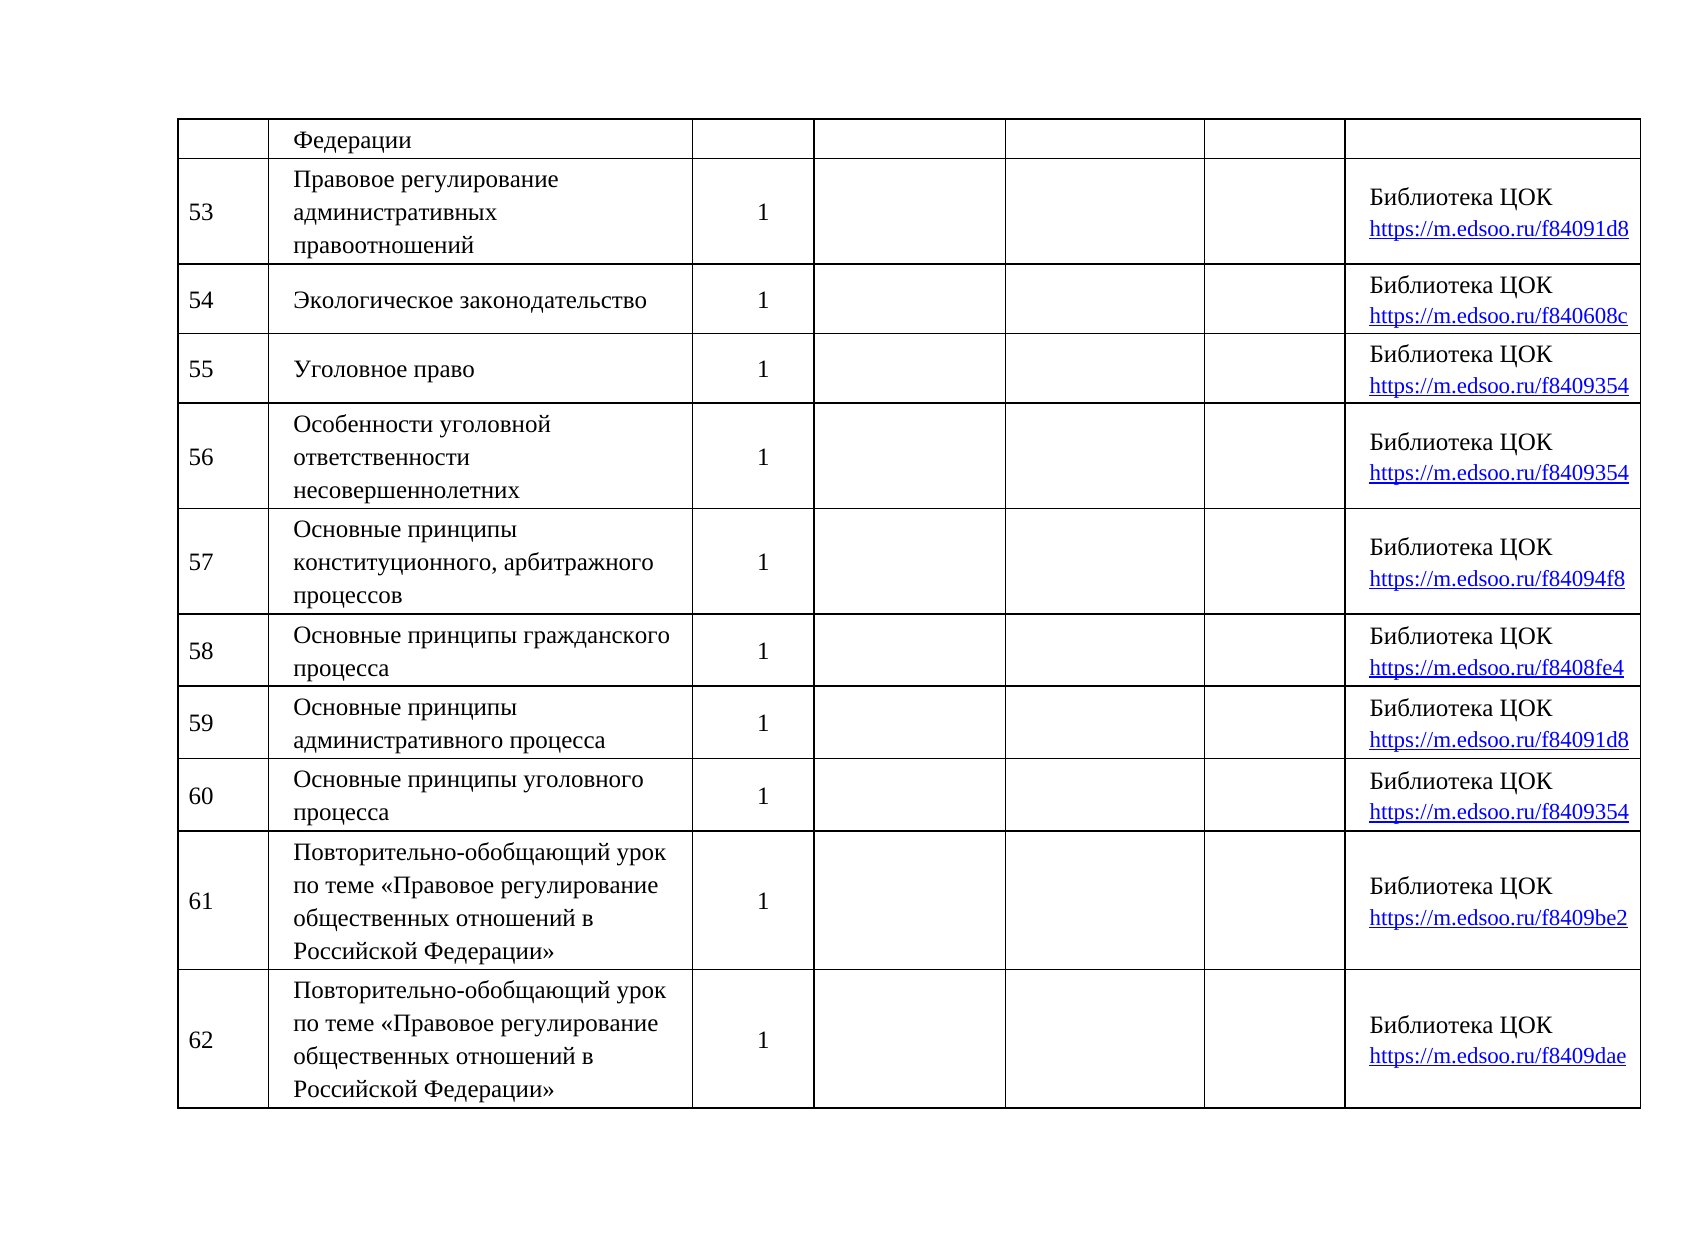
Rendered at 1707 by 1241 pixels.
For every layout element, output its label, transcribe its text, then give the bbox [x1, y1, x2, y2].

table_cell [815, 970, 1005, 1107]
table_cell Основные принципы гражданского процесса [269, 615, 692, 685]
table_cell [1006, 832, 1204, 968]
table_cell Библиотека ЦОК https://m.edsoo.ru/f8409dae [1346, 970, 1640, 1107]
table_cell 1 [693, 509, 813, 613]
table_cell 1 [693, 159, 813, 263]
table_cell 56 [179, 404, 268, 507]
table_cell [1006, 120, 1204, 157]
table_cell [1205, 120, 1344, 157]
table_cell [1205, 509, 1344, 613]
table_cell 52 [179, 120, 268, 157]
table_cell Библиотека ЦОК https://m.edsoo.ru/f8409354 [1346, 334, 1640, 402]
table_cell 1 [693, 687, 813, 758]
table_cell [815, 832, 1005, 968]
table_cell 1 [693, 832, 813, 968]
table_cell Библиотека ЦОК https://m.edsoo.ru/f8408fe4 [1346, 615, 1640, 685]
table_cell Библиотека ЦОК https://m.edsoo.ru/f84094f8 [1346, 509, 1640, 613]
table_cell [1006, 509, 1204, 613]
table_cell 1 [693, 759, 813, 830]
table_cell [1006, 334, 1204, 402]
table_cell [1006, 615, 1204, 685]
table_cell [1006, 265, 1204, 332]
table_cell [1205, 687, 1344, 758]
table_cell [1205, 334, 1344, 402]
table_cell [1006, 404, 1204, 507]
table_cell [1205, 970, 1344, 1107]
table_cell Уголовное право [269, 334, 692, 402]
table_cell [1006, 159, 1204, 263]
table_cell Повторительно-обобщающий урок по теме «Правовое регулирование общественных отношений в Российской Федерации» [269, 832, 692, 968]
table_cell [815, 509, 1005, 613]
table_cell 59 [179, 687, 268, 758]
table_cell [1205, 404, 1344, 507]
table_cell [815, 404, 1005, 507]
table_cell [815, 334, 1005, 402]
table_cell [1006, 970, 1204, 1107]
table_cell Экологическое законодательство [269, 265, 692, 332]
table_cell [1205, 615, 1344, 685]
table_cell Основные принципы административного процесса [269, 687, 692, 758]
table_cell 53 [179, 159, 268, 263]
table_cell Повторительно-обобщающий урок по теме «Правовое регулирование общественных отношений в Российской Федерации» [269, 970, 692, 1107]
table_cell [1006, 759, 1204, 830]
table_cell 57 [179, 509, 268, 613]
table_cell Библиотека ЦОК https://m.edsoo.ru/f8409be2 [1346, 832, 1640, 968]
table_cell Библиотека ЦОК https://m.edsoo.ru/f8409354 [1346, 759, 1640, 830]
table_cell [1346, 120, 1640, 157]
table_cell 1 [693, 265, 813, 332]
table_cell [815, 159, 1005, 263]
table_cell Особенности уголовной ответственности несовершеннолетних [269, 404, 692, 507]
table_cell [815, 265, 1005, 332]
table_cell [1205, 265, 1344, 332]
table_cell [815, 615, 1005, 685]
table_cell 62 [179, 970, 268, 1107]
table_cell [1006, 687, 1204, 758]
table_cell Библиотека ЦОК https://m.edsoo.ru/f840608c [1346, 265, 1640, 332]
table_cell [815, 759, 1005, 830]
table_cell Правовое регулирование административных правоотношений [269, 159, 692, 263]
table_cell 1 [693, 120, 813, 157]
table_cell Библиотека ЦОК https://m.edsoo.ru/f84091d8 [1346, 687, 1640, 758]
table_cell Основные принципы конституционного, арбитражного процессов [269, 509, 692, 613]
table_cell [1205, 159, 1344, 263]
table_cell 60 [179, 759, 268, 830]
table_cell [815, 120, 1005, 157]
table_cell [1205, 832, 1344, 968]
table_cell 1 [693, 970, 813, 1107]
table_cell Библиотека ЦОК https://m.edsoo.ru/f8409354 [1346, 404, 1640, 507]
table_cell Библиотека ЦОК https://m.edsoo.ru/f84091d8 [1346, 159, 1640, 263]
table_cell 58 [179, 615, 268, 685]
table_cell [269, 120, 692, 157]
table_cell 1 [693, 404, 813, 507]
table_cell [1205, 759, 1344, 830]
table_cell 1 [693, 615, 813, 685]
table_cell 55 [179, 334, 268, 402]
table_cell 54 [179, 265, 268, 332]
table_cell Основные принципы уголовного процесса [269, 759, 692, 830]
table_cell 61 [179, 832, 268, 968]
table_cell [815, 687, 1005, 758]
table_cell 1 [693, 334, 813, 402]
